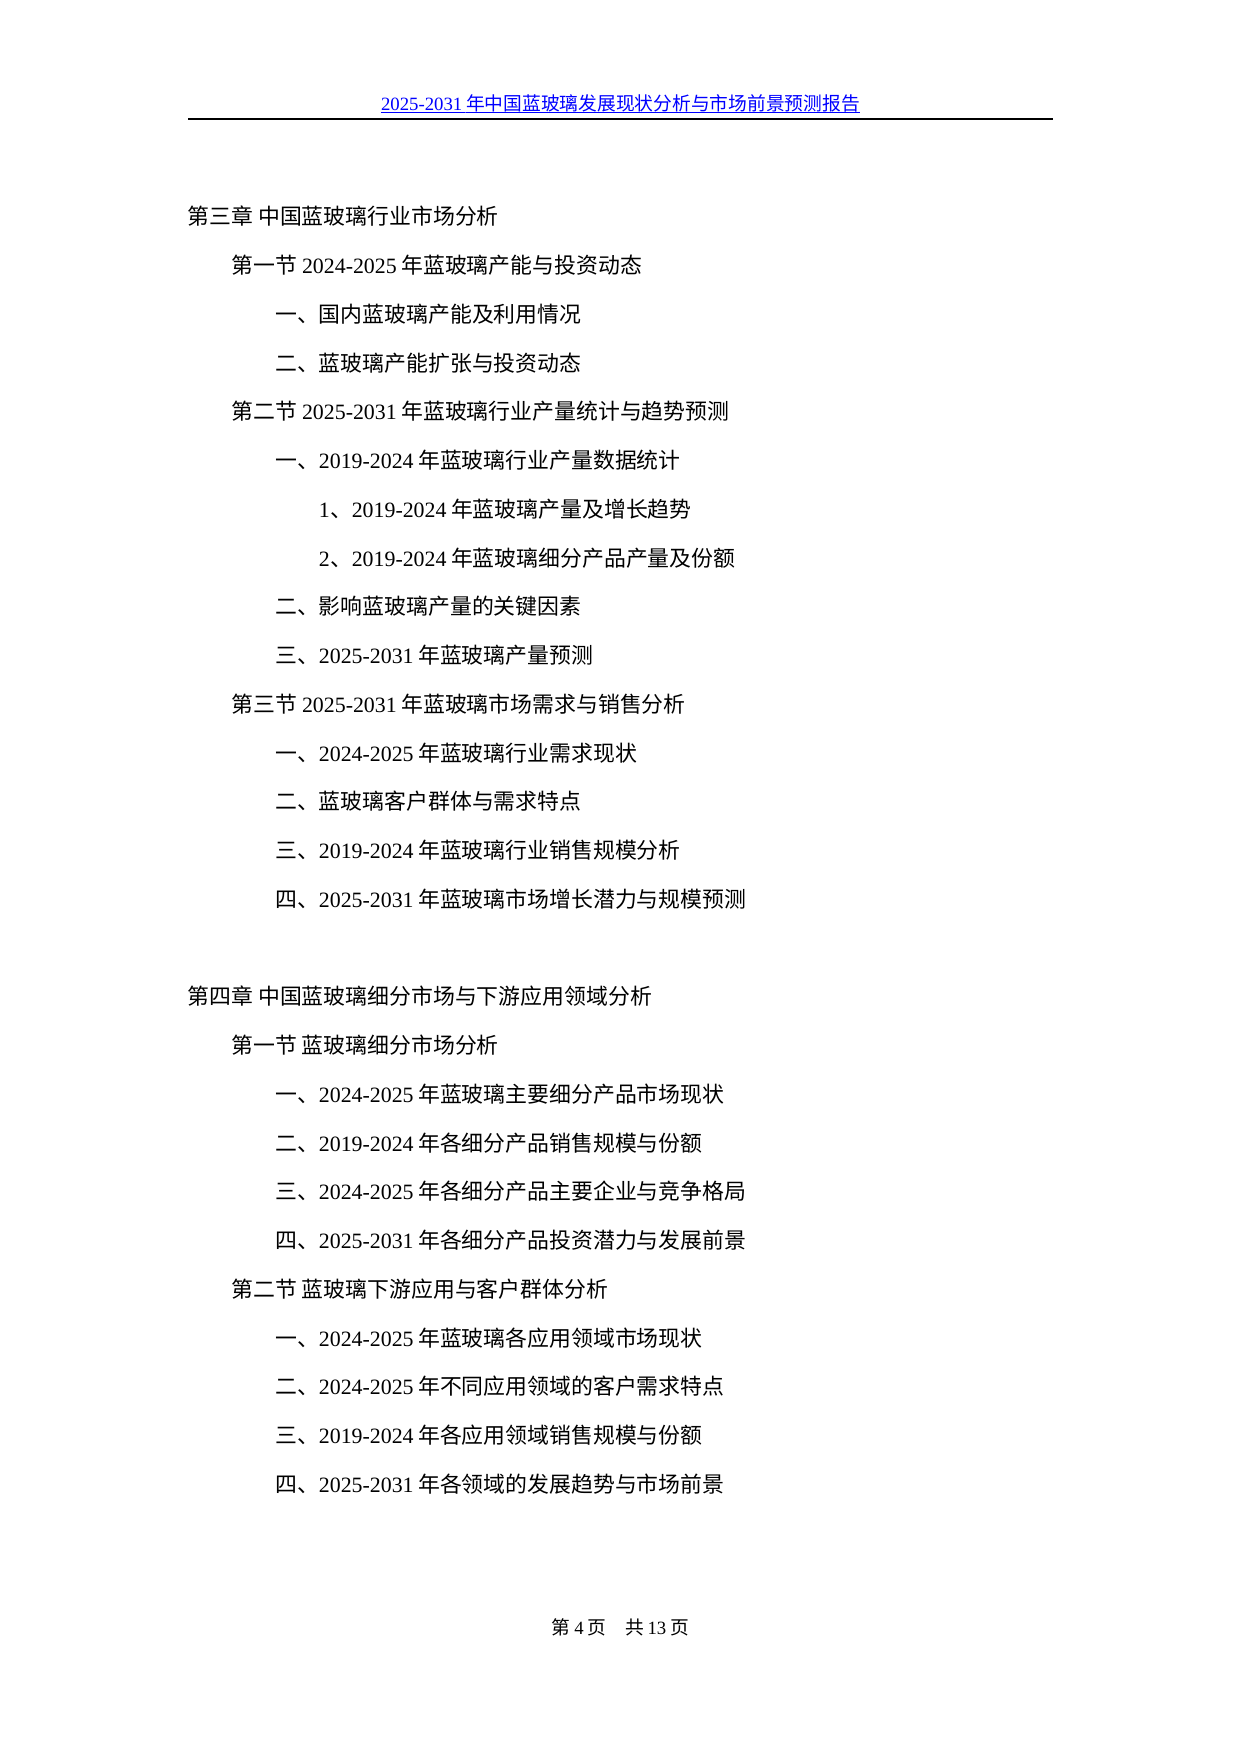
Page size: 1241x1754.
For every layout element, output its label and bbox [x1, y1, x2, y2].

text [187, 150, 1053, 1499]
